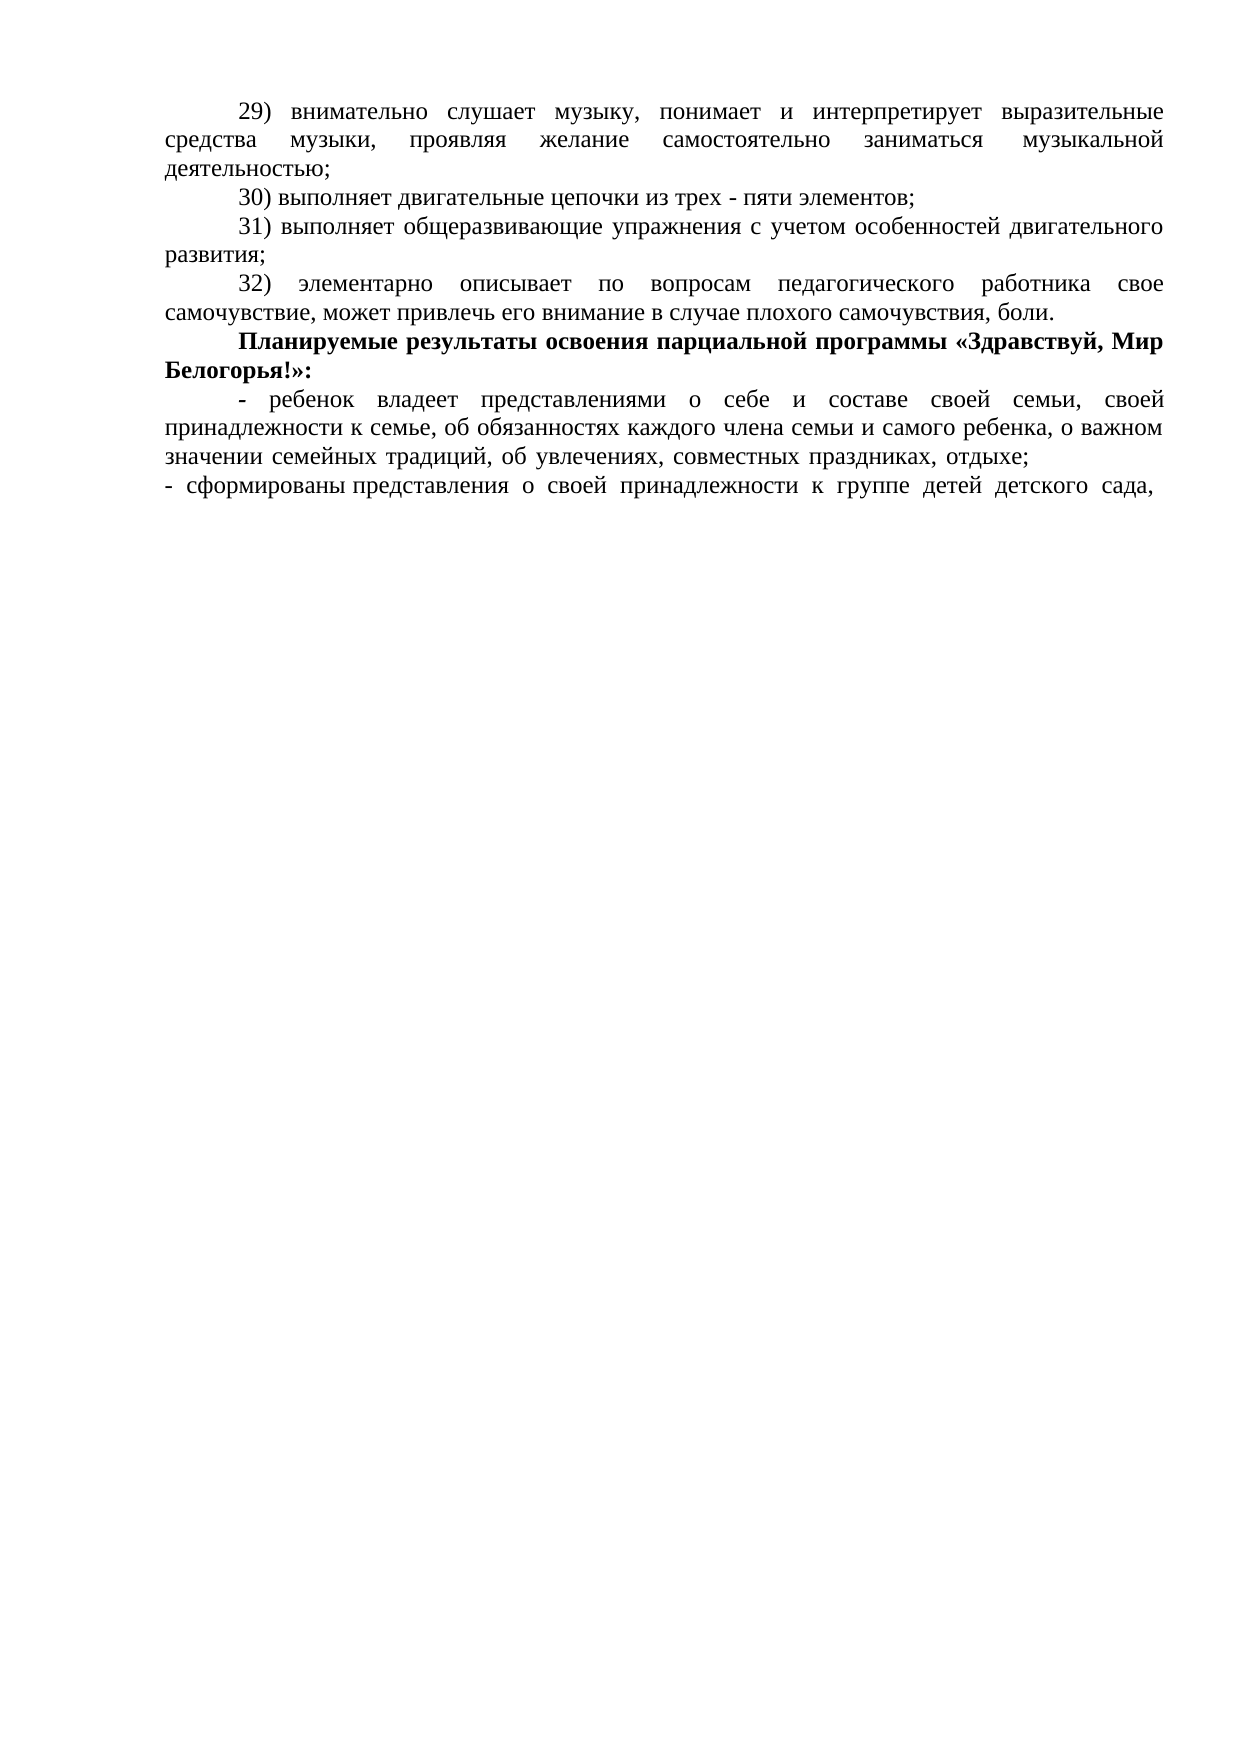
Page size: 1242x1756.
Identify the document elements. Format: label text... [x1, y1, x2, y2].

list внимательно слушает музыку, понимает и интерпретирует выразительные средства музыки, проявляя желание самостоятельно заниматься музыкальной деятельностью; [164, 96, 1164, 182]
subtitle Планируемые результаты освоения парциальной программы «Здравствуй, Мир Белогорья!»: [164, 326, 1164, 384]
list сформированы представления о своей принадлежности к группе детей детского сада, [164, 470, 1231, 499]
list элементарно описывает по вопросам педагогического работника свое самочувствие, может привлечь его внимание в случае плохого самочувствия, боли. [164, 268, 1164, 326]
list выполняет двигательные цепочки из трех - пяти элементов; [238, 182, 1231, 211]
text - ребенок владеет представлениями о себе и составе своей семьи, своей принадлежности к семье, об обязанностях каждого члена семьи и самого ребенка, о важном значении семейных традиций, об увлечениях, совместных праздниках, отдыхе; [164, 384, 1164, 470]
list выполняет общеразвивающие упражнения с учетом особенностей двигательного развития; [164, 211, 1164, 268]
